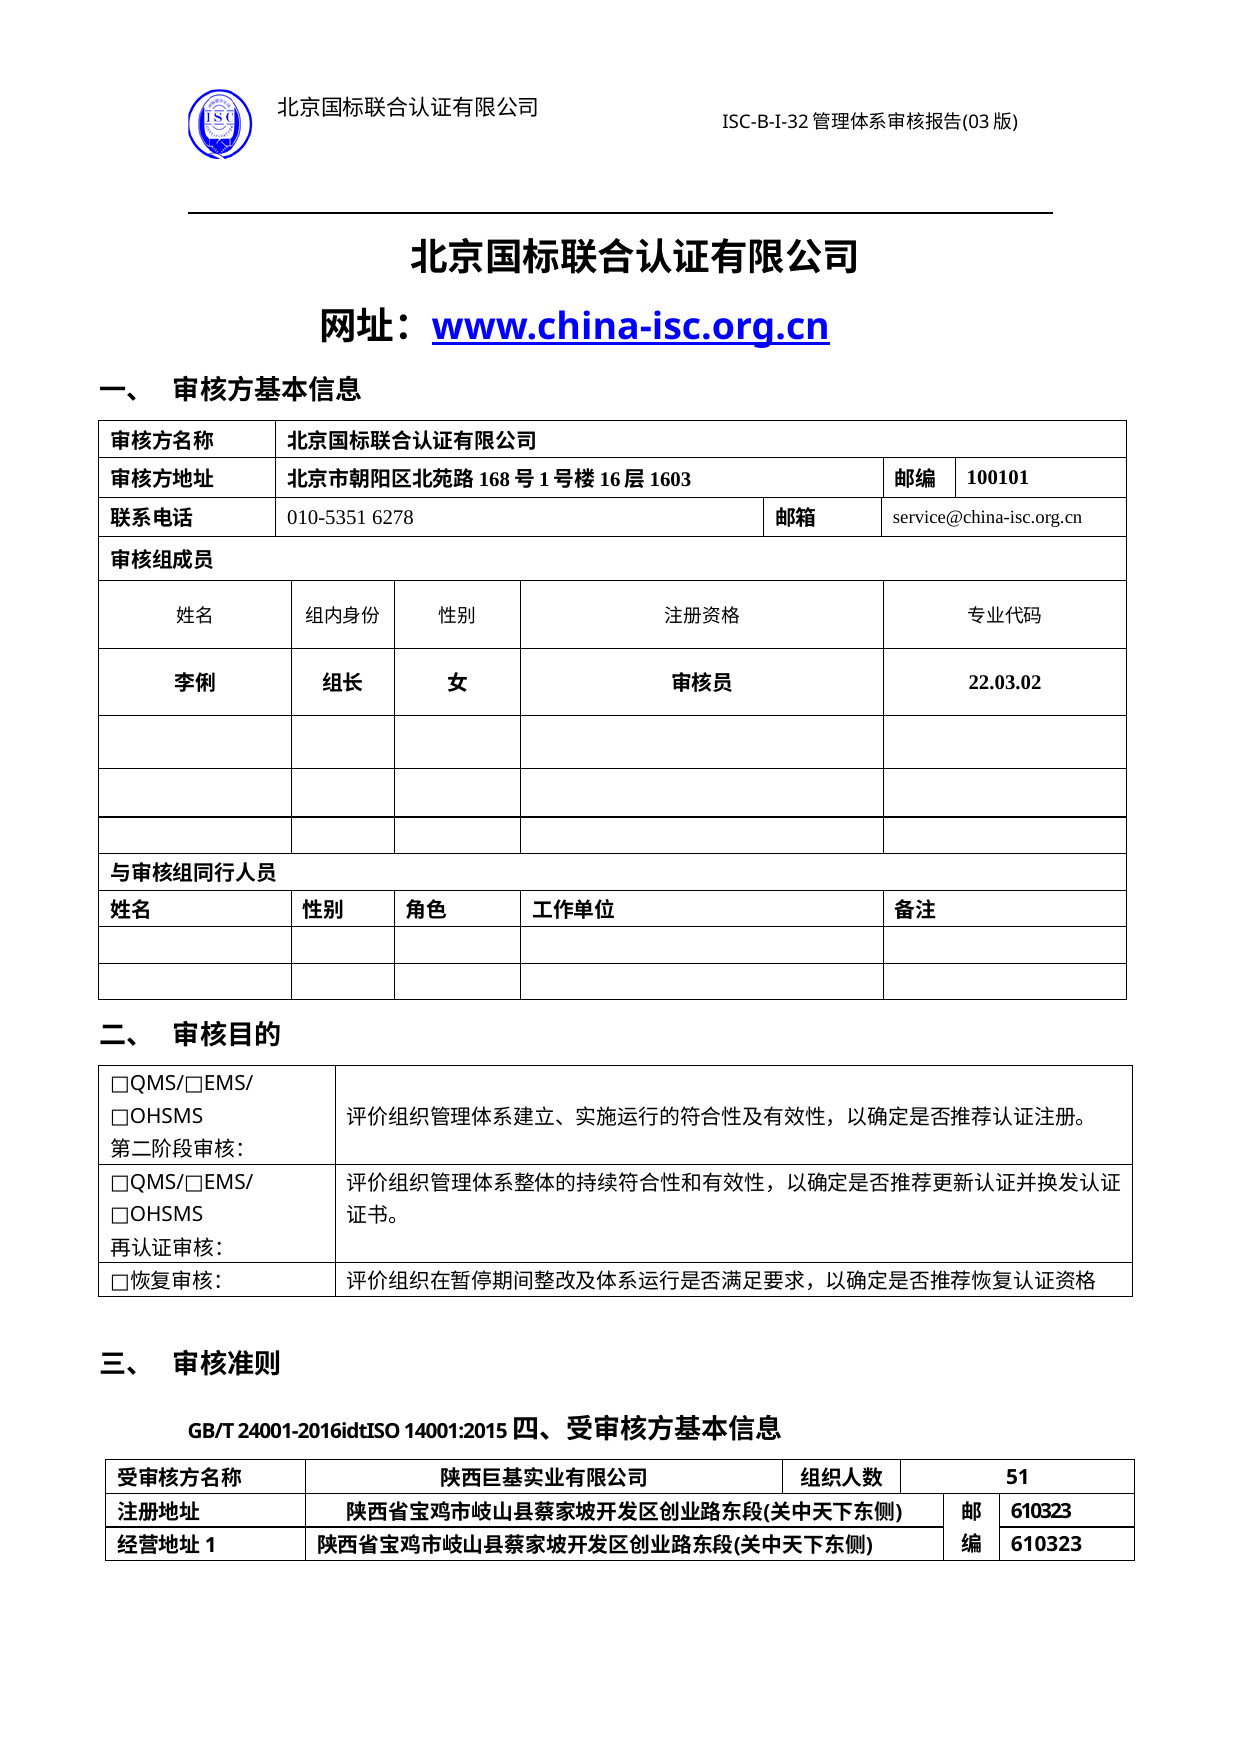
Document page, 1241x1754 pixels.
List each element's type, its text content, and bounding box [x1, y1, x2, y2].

table_header 受审核方名称 [106, 1460, 305, 1493]
table_cell [292, 769, 394, 816]
table_cell [884, 818, 1126, 853]
table_cell 陕西省宝鸡市岐山县蔡家坡开发区创业路东段(关中天下东侧) [306, 1528, 943, 1560]
list 审核目的 [99, 1000, 1053, 1065]
table_cell □QMS/□EMS/□OHSMS 再认证审核： [99, 1165, 335, 1262]
table_header 北京国标联合认证有限公司 [276, 421, 1126, 457]
text 网址：www.china-isc.org.cn [187, 290, 1053, 355]
table_cell 010-5351 6278 [276, 498, 763, 536]
text 北京国标联合认证有限公司 [187, 226, 1053, 281]
table_cell 备注 [884, 891, 1126, 926]
table_cell 邮编 [884, 458, 955, 497]
table_header 审核方名称 [99, 421, 275, 457]
text GB/T 24001-2016idtISO 14001:2015四、受审核方基本信息 [187, 1394, 1053, 1459]
table_cell [521, 927, 883, 963]
table_cell [395, 964, 520, 999]
table_cell 审核组成员 [99, 537, 1126, 580]
table_cell [884, 716, 1126, 768]
table_cell 陕西省宝鸡市岐山县蔡家坡开发区创业路东段(关中天下东侧) [306, 1494, 943, 1526]
table_cell 邮箱 [764, 498, 881, 536]
table_header □QMS/□EMS/□OHSMS 第二阶段审核： [99, 1066, 335, 1164]
table_cell 注册地址 [106, 1494, 305, 1526]
table_cell [292, 927, 394, 963]
table_cell 经营地址1 [106, 1528, 305, 1560]
table_cell 北京市朝阳区北苑路168号1号楼16层1603 [276, 458, 883, 497]
table_cell 评价组织在暂停期间整改及体系运行是否满足要求，以确定是否推荐恢复认证资格 [336, 1263, 1132, 1296]
table_cell 联系电话 [99, 498, 275, 536]
list 审核方基本信息 [99, 355, 1053, 420]
table_cell [292, 818, 394, 853]
table_cell [395, 927, 520, 963]
table_cell [99, 964, 291, 999]
table_cell 姓名 [99, 891, 291, 926]
table_cell 610323 [1000, 1494, 1134, 1526]
list 审核准则 [99, 1329, 1053, 1394]
table_cell 100101 [956, 458, 1126, 497]
table_cell [884, 769, 1126, 816]
table_cell [99, 716, 291, 768]
table_cell 与审核组同行人员 [99, 854, 1126, 889]
table_cell □恢复审核： [99, 1263, 335, 1296]
table_cell 性别 [395, 581, 520, 648]
table_cell 女 [395, 649, 520, 715]
table_cell [521, 716, 883, 768]
table_cell 专业代码 [884, 581, 1126, 648]
table_cell 审核员 [521, 649, 883, 715]
table_cell 组内身份 [292, 581, 394, 648]
table_cell [395, 818, 520, 853]
table_header 组织人数 [783, 1460, 900, 1493]
table_cell [99, 818, 291, 853]
table_cell [521, 818, 883, 853]
table_cell 性别 [292, 891, 394, 926]
table_cell 姓名 [99, 581, 291, 648]
table_cell [521, 769, 883, 816]
table_cell 角色 [395, 891, 520, 926]
table_cell 邮 编 [944, 1494, 999, 1560]
table_cell [99, 769, 291, 816]
table_cell 工作单位 [521, 891, 883, 926]
table_cell [884, 964, 1126, 999]
table_cell [395, 769, 520, 816]
table_header 陕西巨基实业有限公司 [306, 1460, 782, 1493]
table_cell [99, 927, 291, 963]
table_cell 李俐 [99, 649, 291, 715]
table_cell [521, 964, 883, 999]
table_cell 22.03.02 [884, 649, 1126, 715]
table_cell service@china-isc.org.cn [882, 498, 1126, 536]
table_cell 组长 [292, 649, 394, 715]
table_cell 注册资格 [521, 581, 883, 648]
table_header 评价组织管理体系建立、实施运行的符合性及有效性，以确定是否推荐认证注册。 [336, 1066, 1132, 1164]
table_cell 评价组织管理体系整体的持续符合性和有效性，以确定是否推荐更新认证并换发认证证书。 [336, 1165, 1132, 1262]
table_header 51 [901, 1460, 1134, 1493]
table_cell [395, 716, 520, 768]
table_cell 610323 [1000, 1528, 1134, 1560]
table_cell [884, 927, 1126, 963]
table_cell 审核方地址 [99, 458, 275, 497]
table_cell [292, 964, 394, 999]
picture [187, 89, 253, 158]
table_cell [292, 716, 394, 768]
